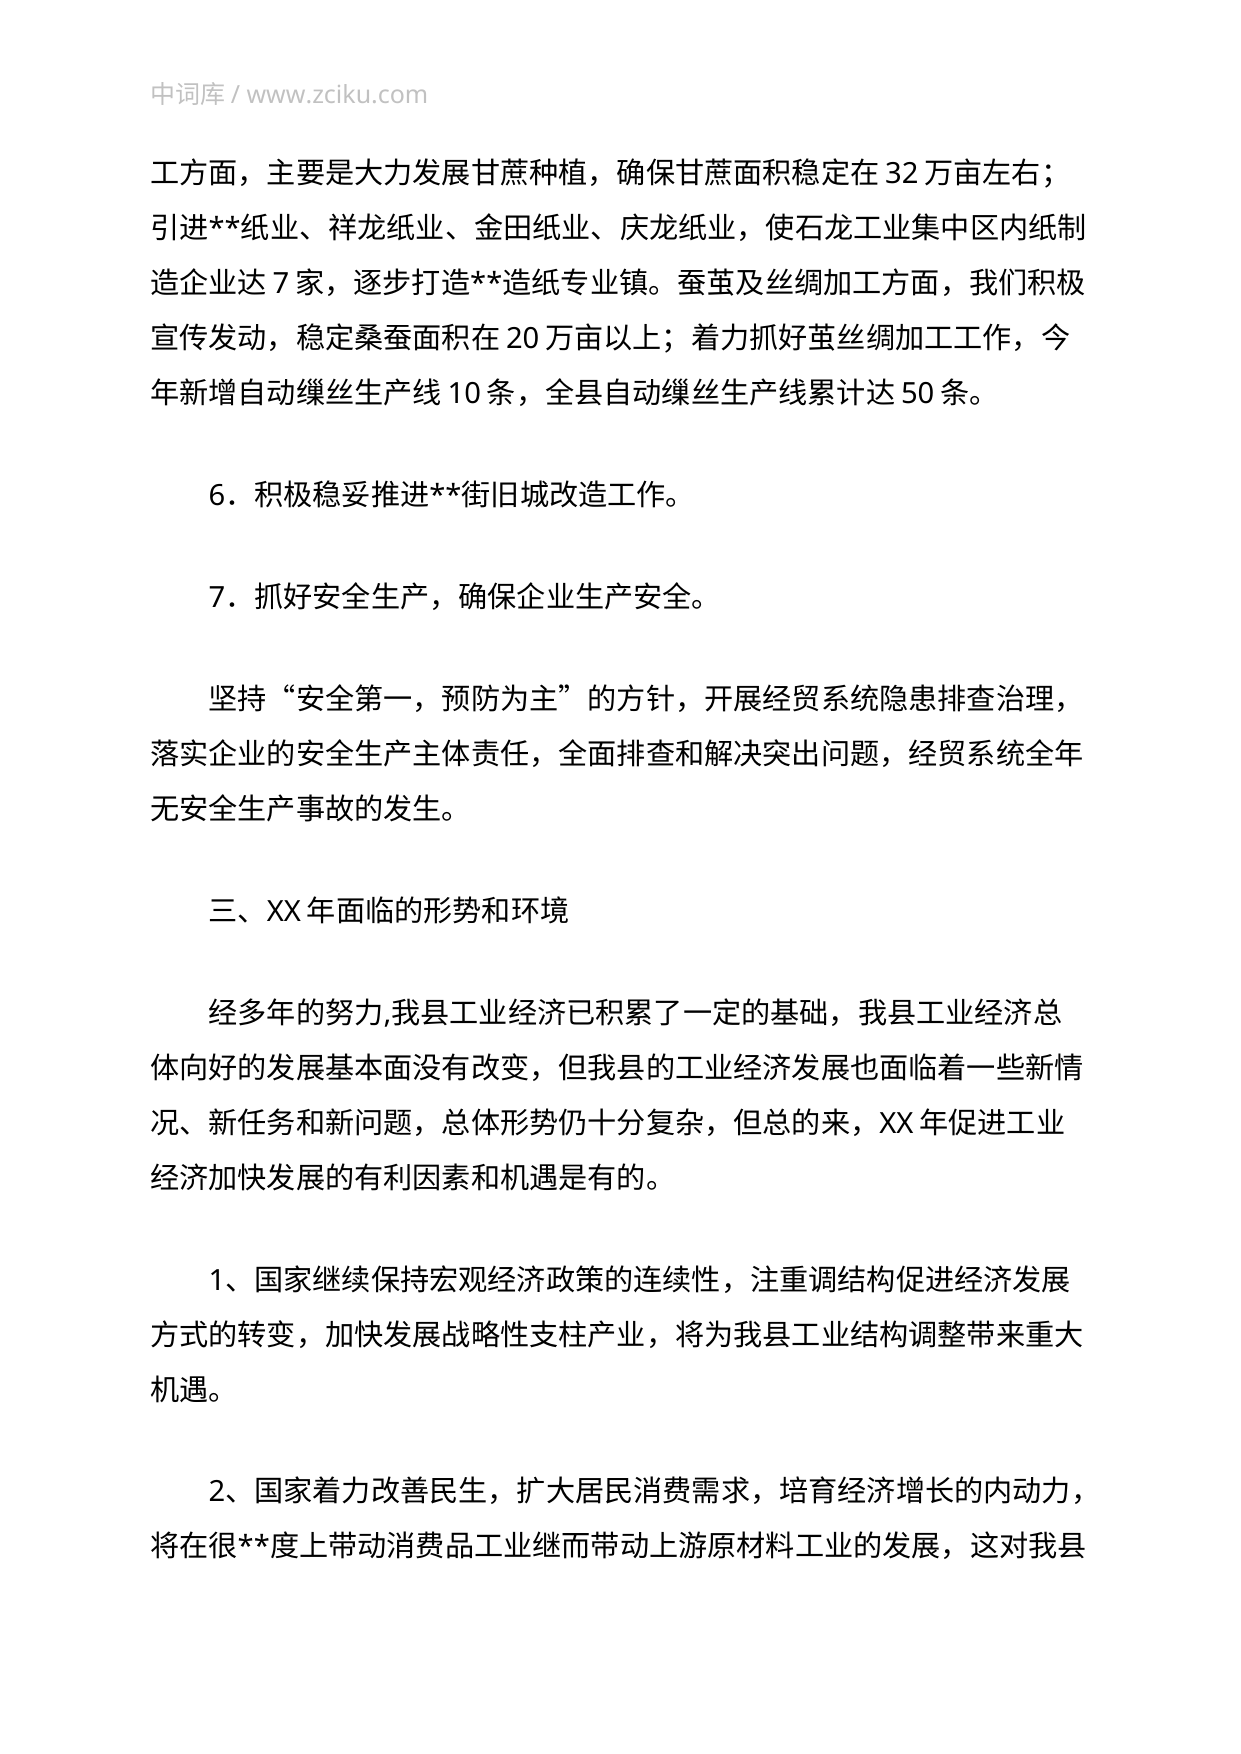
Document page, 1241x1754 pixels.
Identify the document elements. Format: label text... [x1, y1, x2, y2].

text 1、国家继续保持宏观经济政策的连续性，注重调结构促进经济发展方式的转变，加快发展战略性支柱产业，将为我县工业结构调整带来重大机遇。 [150, 1256, 1090, 1408]
text 坚持“安全第一，预防为主”的方针，开展经贸系统隐患排查治理，落实企业的安全生产主体责任，全面排查和解决突出问题，经贸系统全年无安全生产事故的发生。 [150, 676, 1090, 828]
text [150, 150, 1090, 412]
text 经多年的努力,我县工业经济已积累了一定的基础，我县工业经济总体向好的发展基本面没有改变，但我县的工业经济发展也面临着一些新情况、新任务和新问题，总体形势仍十分复杂，但总的来，XX年促进工业经济加快发展的有利因素和机遇是有的。 [150, 989, 1090, 1197]
text 6．积极稳妥推进**街旧城改造工作。 [150, 472, 1090, 514]
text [150, 1468, 1090, 1565]
text 三、XX年面临的形势和环境 [150, 887, 1090, 930]
text 7．抓好安全生产，确保企业生产安全。 [150, 574, 1090, 616]
